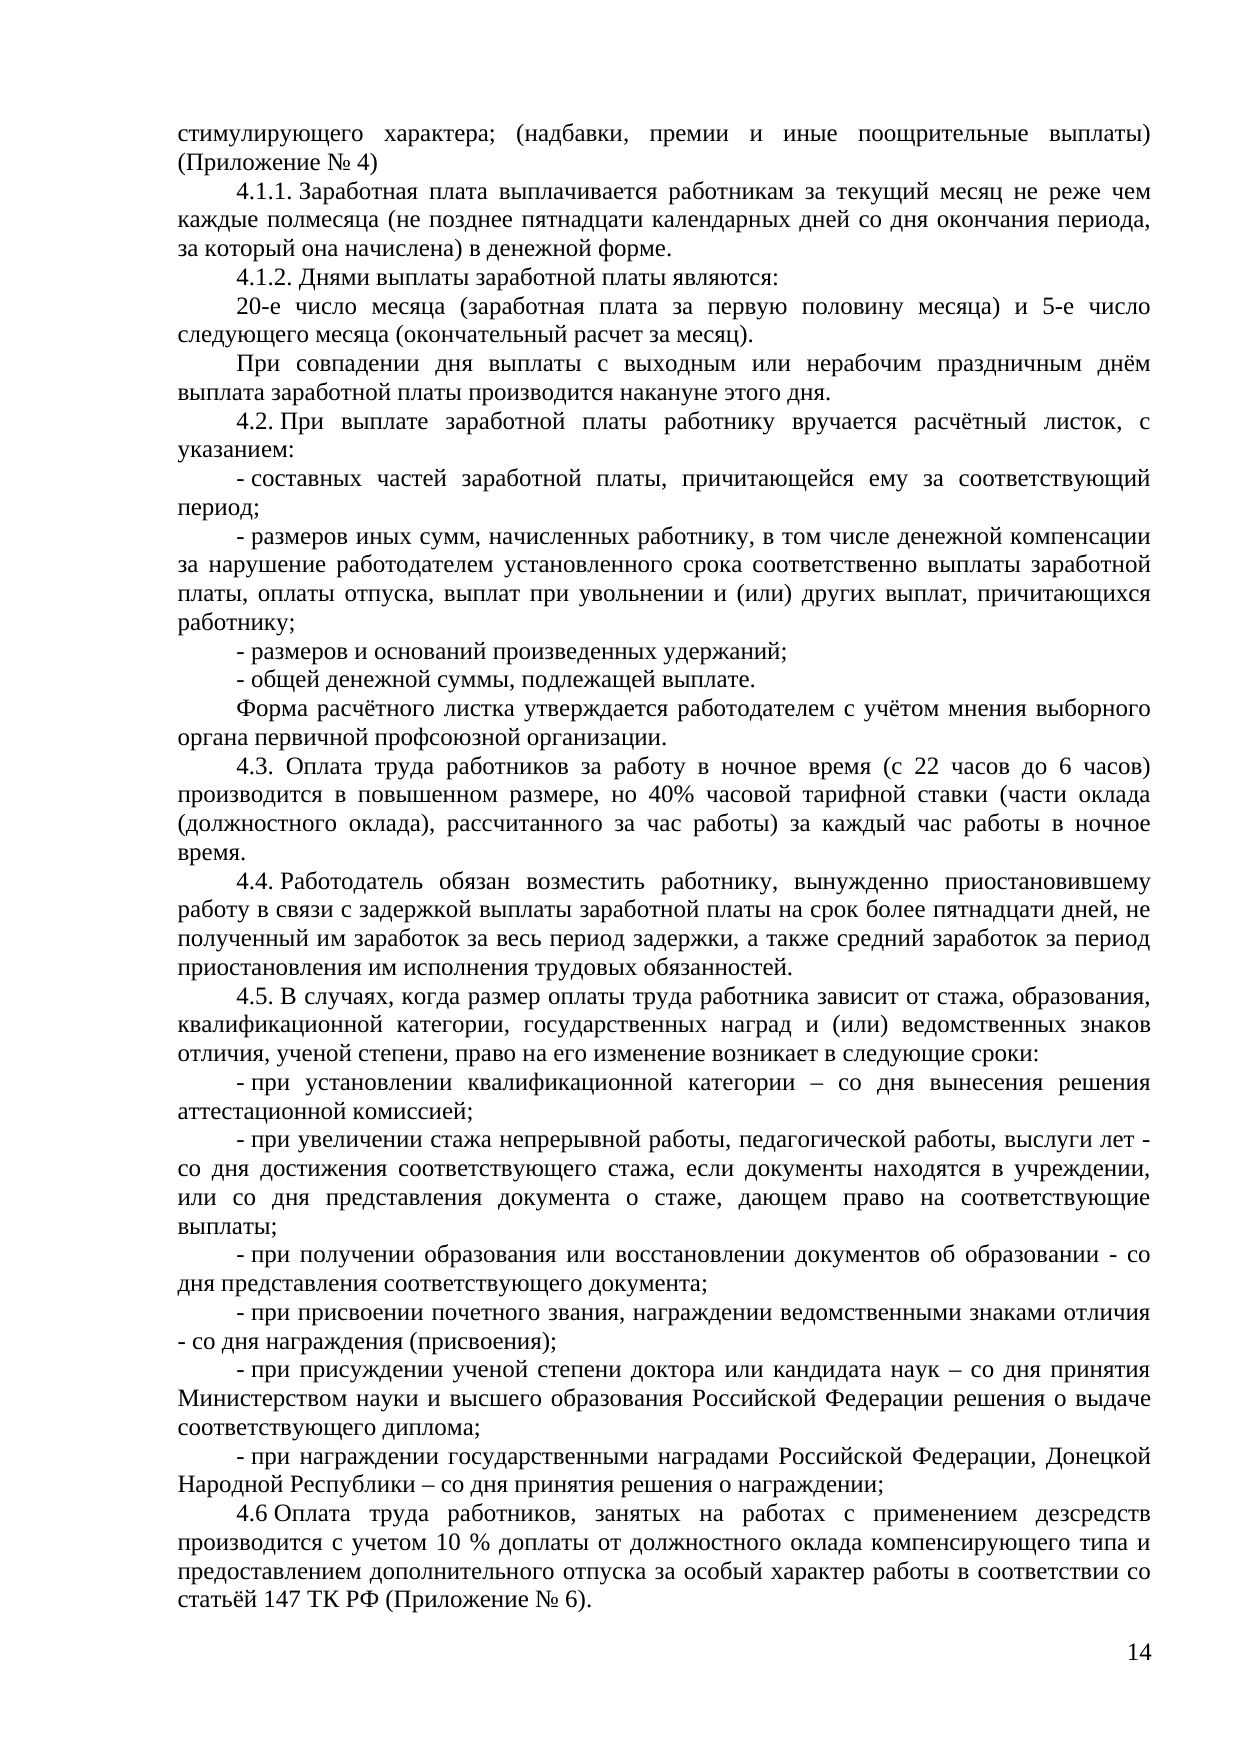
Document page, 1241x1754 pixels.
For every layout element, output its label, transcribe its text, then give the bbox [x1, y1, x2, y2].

text 4.1.1. Заработная плата выплачивается работникам за текущий месяц не реже чем каждые полмесяца (не позднее пятнадцати календарных дней со дня окончания периода, за который она начислена) в денежной форме. [177, 176, 1152, 262]
text 4.1.2. Днями выплаты заработной платы являются: [177, 262, 1152, 291]
text - общей денежной суммы, подлежащей выплате. [177, 664, 1152, 693]
text - составных частей заработной платы, причитающейся ему за соответствующий период; [177, 463, 1152, 521]
text - при награждении государственными наградами Российской Федерации, Донецкой Народной Республики – со дня принятия решения о награждении; [177, 1441, 1152, 1498]
text - при присуждении ученой степени доктора или кандидата наук – со дня принятия Министерством науки и высшего образования Российской Федерации решения о выдаче соответствующего диплома; [177, 1354, 1152, 1441]
text 4.6 Оплата труда работников, занятых на работах с применением дезсредств производится с учетом 10 % доплаты от должностного оклада компенсирующего типа и предоставлением дополнительного отпуска за особый характер работы в соответствии со статьёй 147 ТК РФ (Приложение № 6). [177, 1498, 1152, 1613]
text - размеров и оснований произведенных удержаний; [177, 636, 1152, 664]
text 4.4. Работодатель обязан возместить работнику, вынужденно приостановившему работу в связи с задержкой выплаты заработной платы на срок более пятнадцати дней, не полученный им заработок за весь период задержки, а также средний заработок за период приостановления им исполнения трудовых обязанностей. [177, 866, 1152, 981]
text - при присвоении почетного звания, награждении ведомственными знаками отличия - со дня награждения (присвоения); [177, 1297, 1152, 1354]
text - размеров иных сумм, начисленных работнику, в том числе денежной компенсации за нарушение работодателем установленного срока соответственно выплаты заработной платы, оплаты отпуска, выплат при увольнении и (или) других выплат, причитающихся работнику; [177, 521, 1152, 636]
text 4.2. При выплате заработной платы работнику вручается расчётный листок, с указанием: [177, 406, 1152, 463]
text 4.5. В случаях, когда размер оплаты труда работника зависит от стажа, образования, квалификационной категории, государственных наград и (или) ведомственных знаков отличия, ученой степени, право на его изменение возникает в следующие сроки: [177, 981, 1152, 1067]
text 4.3. Оплата труда работников за работу в ночное время (с 22 часов до 6 часов) производится в повышенном размере, но 40% часовой тарифной ставки (части оклада (должностного оклада), рассчитанного за час работы) за каждый час работы в ночное время. [177, 751, 1152, 866]
text 20-е число месяца (заработная плата за первую половину месяца) и 5-е число следующего месяца (окончательный расчет за месяц). [177, 291, 1152, 348]
text - при установлении квалификационной категории – со дня вынесения решения аттестационной комиссией; [177, 1067, 1152, 1124]
text При совпадении дня выплаты с выходным или нерабочим праздничным днём выплата заработной платы производится накануне этого дня. [177, 348, 1152, 406]
text Форма расчётного листка утверждается работодателем с учётом мнения выборного органа первичной профсоюзной организации. [177, 693, 1152, 751]
text - при получении образования или восстановлении документов об образовании - со дня представления соответствующего документа; [177, 1239, 1152, 1297]
text - при увеличении стажа непрерывной работы, педагогической работы, выслуги лет - со дня достижения соответствующего стажа, если документы находятся в учреждении, или со дня представления документа о стаже, дающем право на соответствующие выплаты; [177, 1124, 1152, 1239]
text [177, 118, 1152, 176]
